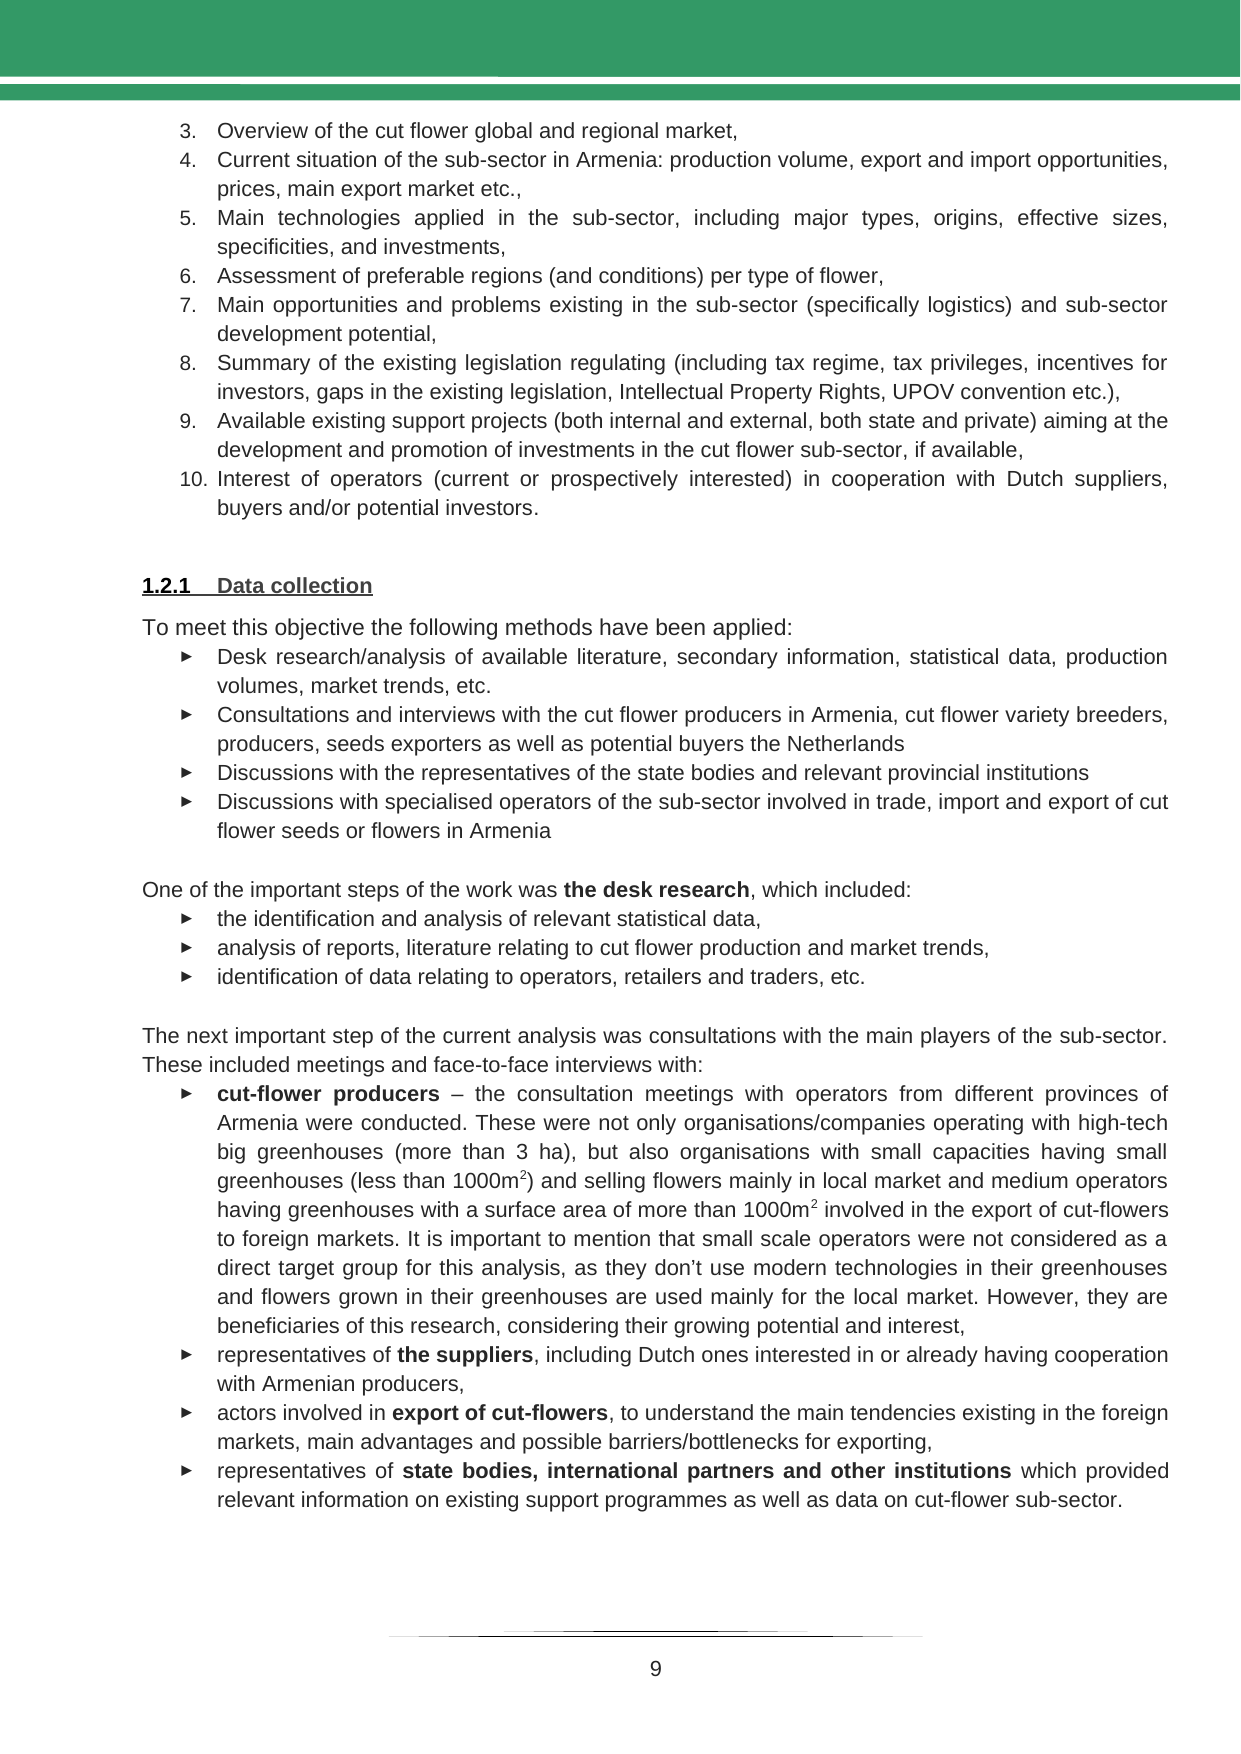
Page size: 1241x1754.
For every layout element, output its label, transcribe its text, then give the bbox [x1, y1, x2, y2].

list actors involved in export of cut-flowers, to understand the main tendencies existing in the foreign markets, main advantages and possible barriers/bottlenecks for exporting, [179, 1399, 1169, 1454]
list representatives of state bodies, international partners and other institutions which provided relevant information on existing support programmes as well as data on cut-flower sub-sector. [179, 1457, 1169, 1512]
text One of the important steps of the work was the desk research, which included: [142, 877, 1169, 902]
list Consultations and interviews with the cut flower producers in Armenia, cut flower variety breeders, producers, seeds exporters as well as potential buyers the Netherlands [179, 702, 1169, 756]
text The next important step of the current analysis was consultations with the main players of the sub-sector. These included meetings and face-to-face interviews with: [142, 1023, 1169, 1077]
list Desk research/analysis of available literature, secondary information, statistical data, production volumes, market trends, etc. [179, 644, 1169, 698]
list Interest of operators (current or prospectively interested) in cooperation with Dutch suppliers, buyers and/or potential investors. [179, 466, 1169, 520]
list Main technologies applied in the sub-sector, including major types, origins, effective sizes, specificities, and investments, [179, 205, 1169, 259]
list Discussions with the representatives of the state bodies and relevant provincial institutions [179, 760, 1169, 785]
list cut-flower producers – the consultation meetings with operators from different provinces of Armenia were conducted. These were not only organisations/companies operating with high-tech big greenhouses (more than 3 ha), but also organisations with small capacities having small greenhouses (less than 1000m2) and selling flowers mainly in local market and medium operators having greenhouses with a surface area of more than 1000m2 involved in the export of cut-flowers to foreign markets. It is important to mention that small scale operators were not considered as a direct target group for this analysis, as they don’t use modern technologies in their greenhouses and flowers grown in their greenhouses are used mainly for the local market. However, they are beneficiaries of this research, considering their growing potential and interest, [179, 1081, 1169, 1338]
list Summary of the existing legislation regulating (including tax regime, tax privileges, incentives for investors, gaps in the existing legislation, Intellectual Property Rights, UPOV convention etc.), [179, 350, 1169, 404]
list Main opportunities and problems existing in the sub-sector (specifically logistics) and sub-sector development potential, [179, 292, 1169, 346]
list identification of data relating to operators, retailers and traders, etc. [179, 964, 1169, 989]
list Available existing support projects (both internal and external, both state and private) aiming at the development and promotion of investments in the cut flower sub-sector, if available, [179, 408, 1169, 462]
text To meet this objective the following methods have been applied: [142, 614, 1169, 640]
list the identification and analysis of relevant statistical data, [179, 906, 1169, 931]
subtitle Data collection [142, 572, 1169, 598]
list Discussions with specialised operators of the sub-sector involved in trade, import and export of cut flower seeds or flowers in Armenia [179, 789, 1169, 843]
list Assessment of preferable regions (and conditions) per type of flower, [179, 263, 1169, 288]
list representatives of the suppliers, including Dutch ones interested in or already having cooperation with Armenian producers, [179, 1342, 1169, 1396]
list analysis of reports, literature relating to cut flower production and market trends, [179, 935, 1169, 960]
list Current situation of the sub-sector in Armenia: production volume, export and import opportunities, prices, main export market etc., [179, 147, 1169, 201]
list Overview of the cut flower global and regional market, [179, 118, 1169, 143]
